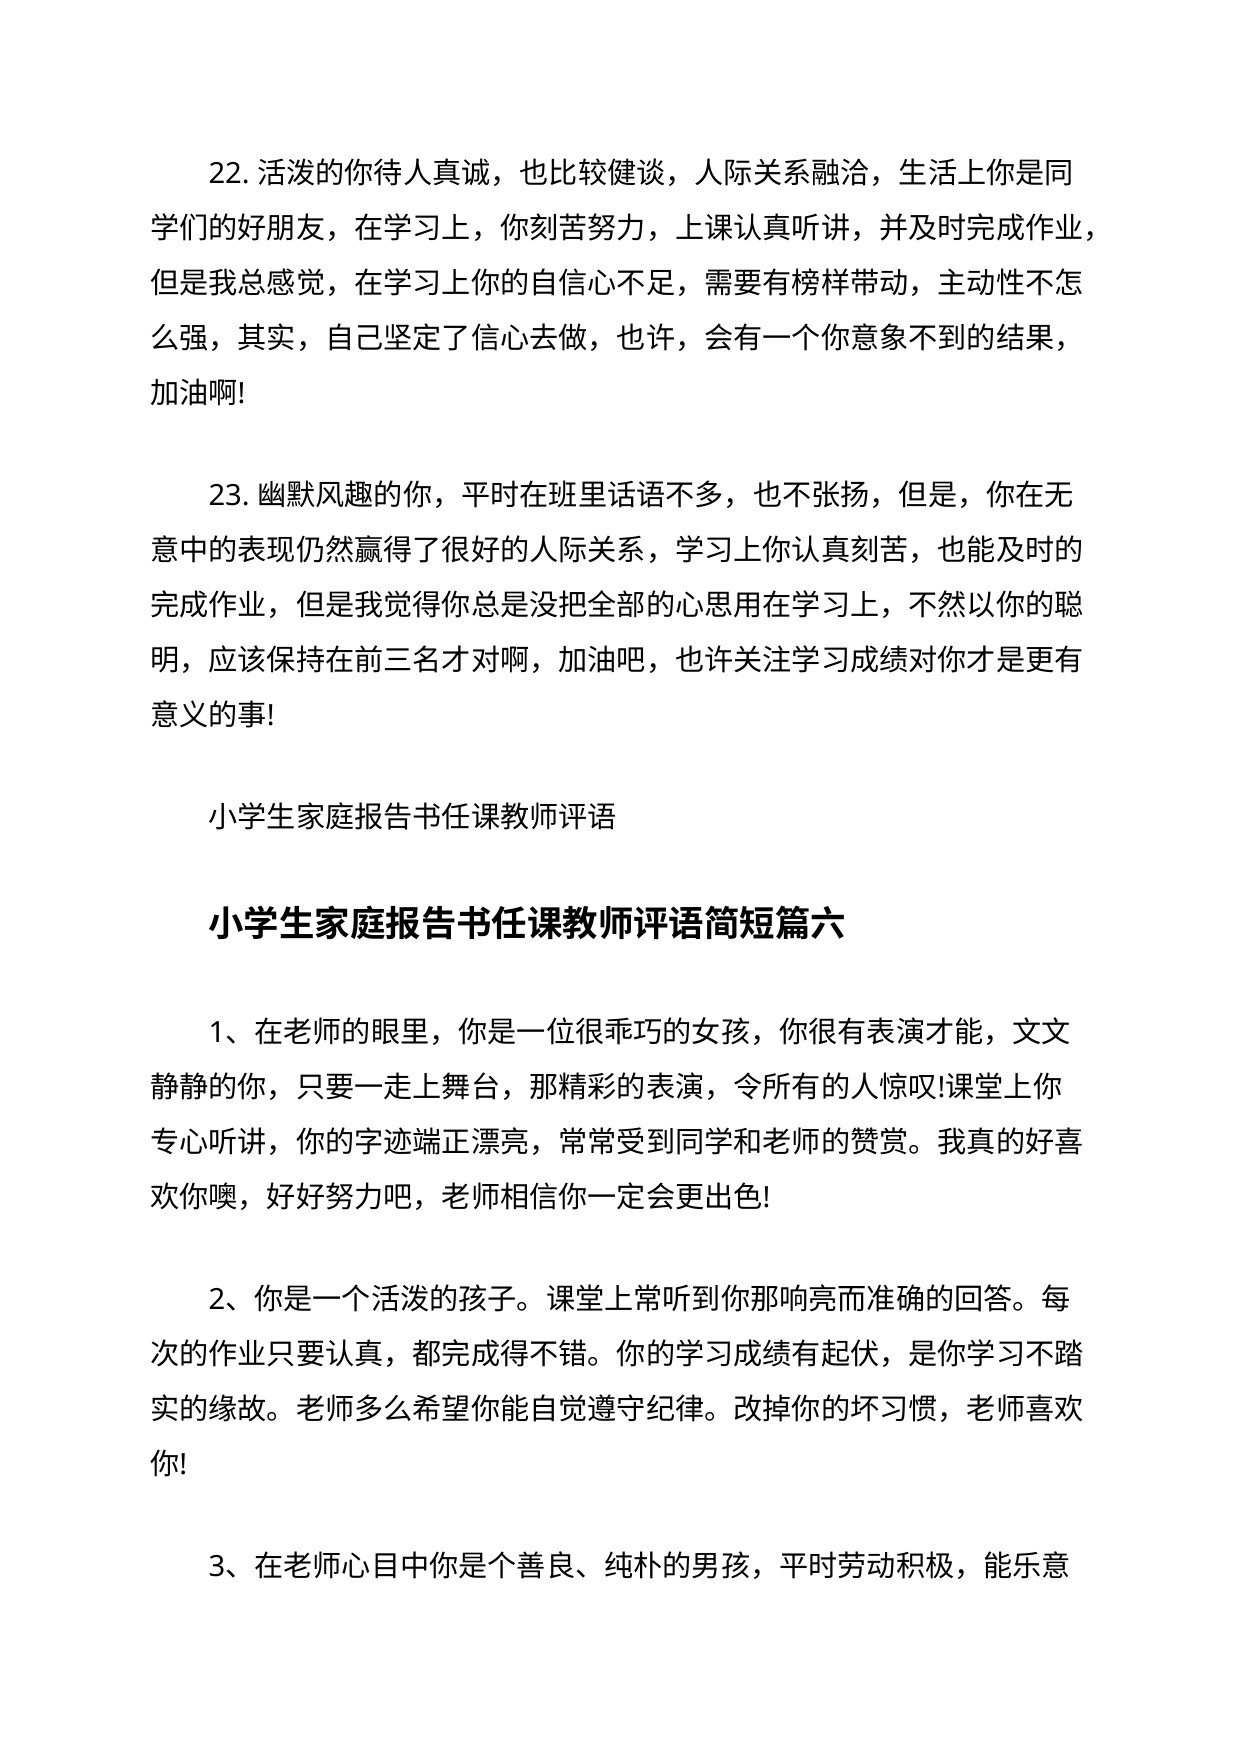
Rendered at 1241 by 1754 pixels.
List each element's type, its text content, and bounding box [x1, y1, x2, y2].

text 小学生家庭报告书任课教师评语简短篇六 [150, 895, 1090, 946]
text 1、在老师的眼里，你是一位很乖巧的女孩，你很有表演才能，文文静静的你，只要一走上舞台，那精彩的表演，令所有的人惊叹!课堂上你专心听讲，你的字迹端正漂亮，常常受到同学和老师的赞赏。我真的好喜欢你噢，好好努力吧，老师相信你一定会更出色! [150, 1008, 1090, 1216]
text 2、你是一个活泼的孩子。课堂上常听到你那响亮而准确的回答。每次的作业只要认真，都完成得不错。你的学习成绩有起伏，是你学习不踏实的缘故。老师多么希望你能自觉遵守纪律。改掉你的坏习惯，老师喜欢你! [150, 1275, 1090, 1483]
text 小学生家庭报告书任课教师评语 [150, 793, 1090, 836]
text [150, 1542, 1090, 1584]
text 23. 幽默风趣的你，平时在班里话语不多，也不张扬，但是，你在无意中的表现仍然赢得了很好的人际关系，学习上你认真刻苦，也能及时的完成作业，但是我觉得你总是没把全部的心思用在学习上，不然以你的聪明，应该保持在前三名才对啊，加油吧，也许关注学习成绩对你才是更有意义的事! [150, 472, 1090, 734]
text 22. 活泼的你待人真诚，也比较健谈，人际关系融洽，生活上你是同学们的好朋友，在学习上，你刻苦努力，上课认真听讲，并及时完成作业，但是我总感觉，在学习上你的自信心不足，需要有榜样带动，主动性不怎么强，其实，自己坚定了信心去做，也许，会有一个你意象不到的结果，加油啊! [150, 150, 1090, 412]
